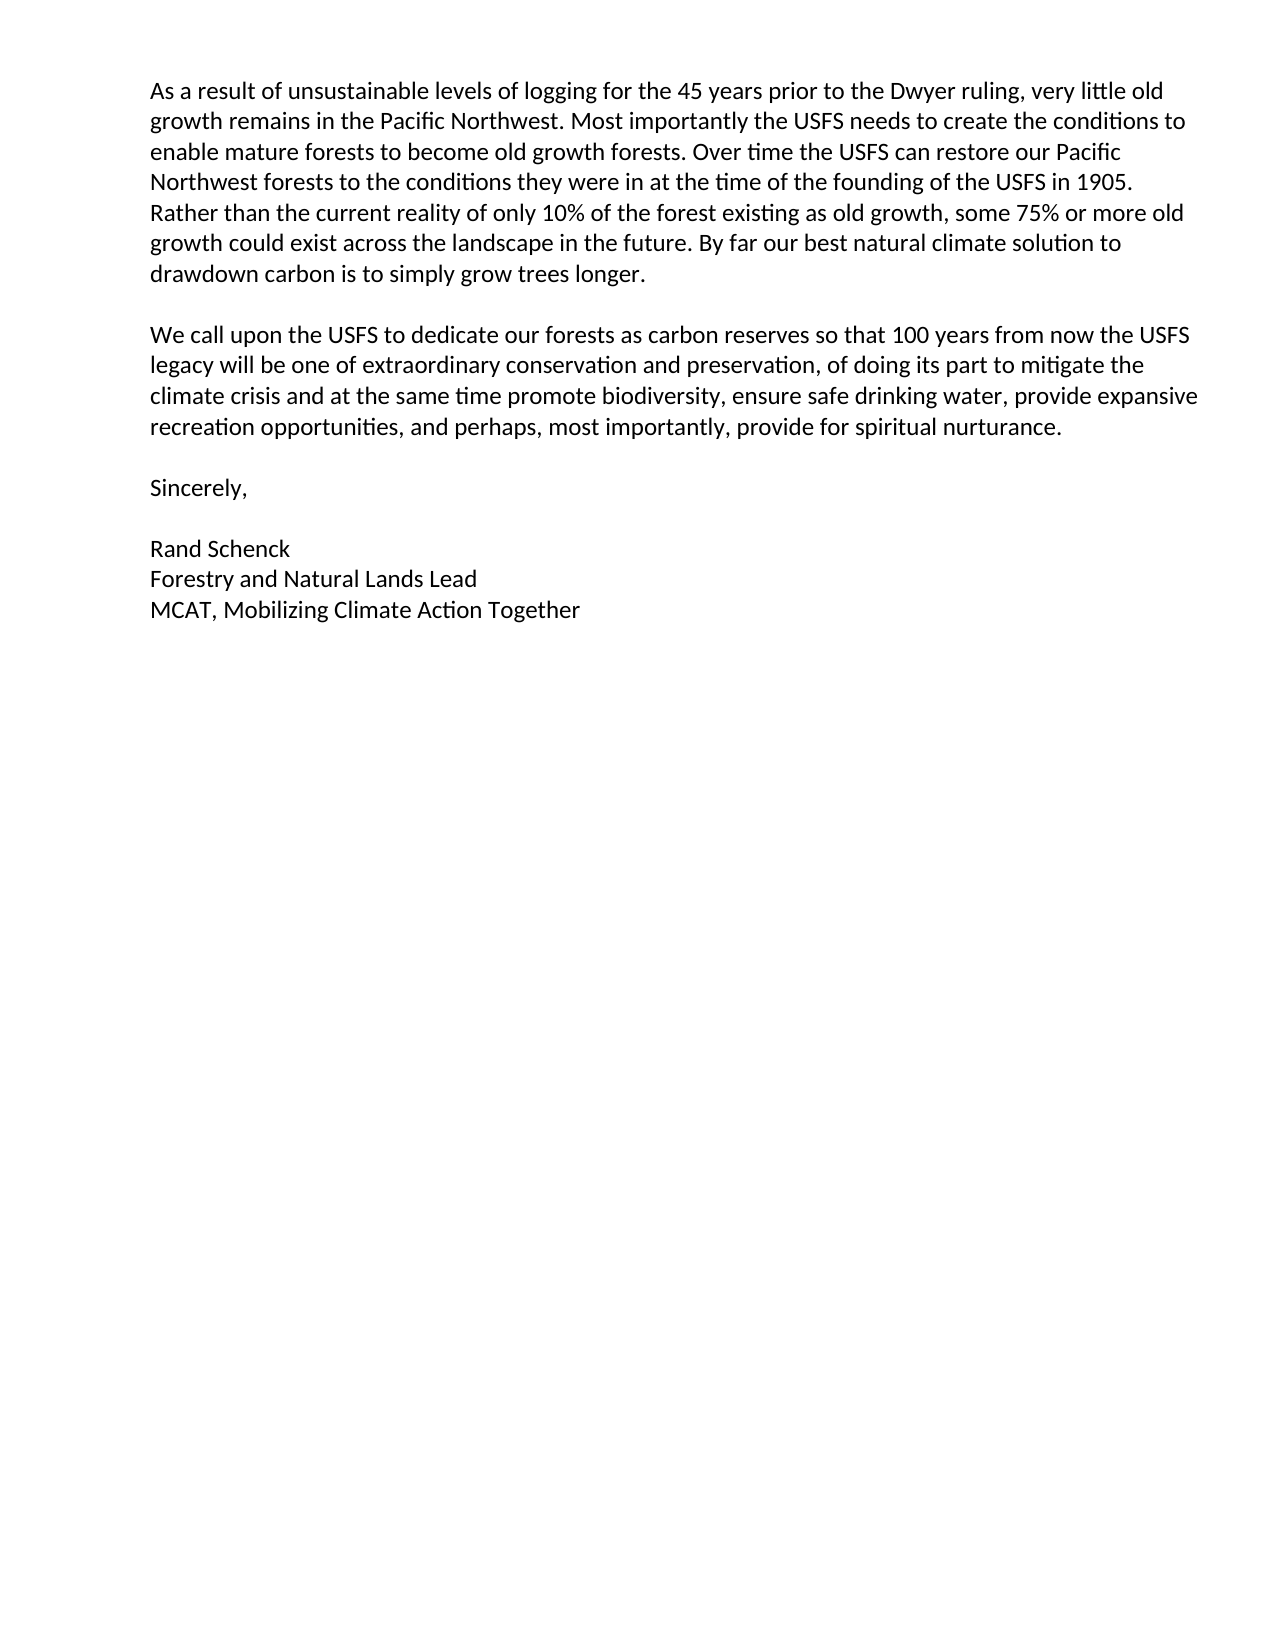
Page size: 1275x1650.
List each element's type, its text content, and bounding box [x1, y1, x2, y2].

list Rand Schenck [150, 533, 1200, 563]
list We call upon the USFS to dedicate our forests as carbon reserves so that 100 years from now the USFS legacy will be one of extraordinary conservation and preservation, of doing its part to mitigate the climate crisis and at the same time promote biodiversity, ensure safe drinking water, provide expansive recreation opportunities, and perhaps, most importantly, provide for spiritual nurturance. [150, 319, 1200, 441]
list MCAT, Mobilizing Climate Action Together [150, 594, 1200, 624]
list Sincerely, [150, 472, 1200, 502]
list Forestry and Natural Lands Lead [150, 563, 1200, 594]
list As a result of unsustainable levels of logging for the 45 years prior to the Dwyer ruling, very little old growth remains in the Pacific Northwest. Most importantly the USFS needs to create the conditions to enable mature forests to become old growth forests. Over time the USFS can restore our Pacific Northwest forests to the conditions they were in at the time of the founding of the USFS in 1905. Rather than the current reality of only 10% of the forest existing as old growth, some 75% or more old growth could exist across the landscape in the future. By far our best natural climate solution to drawdown carbon is to simply grow trees longer. [150, 75, 1200, 289]
